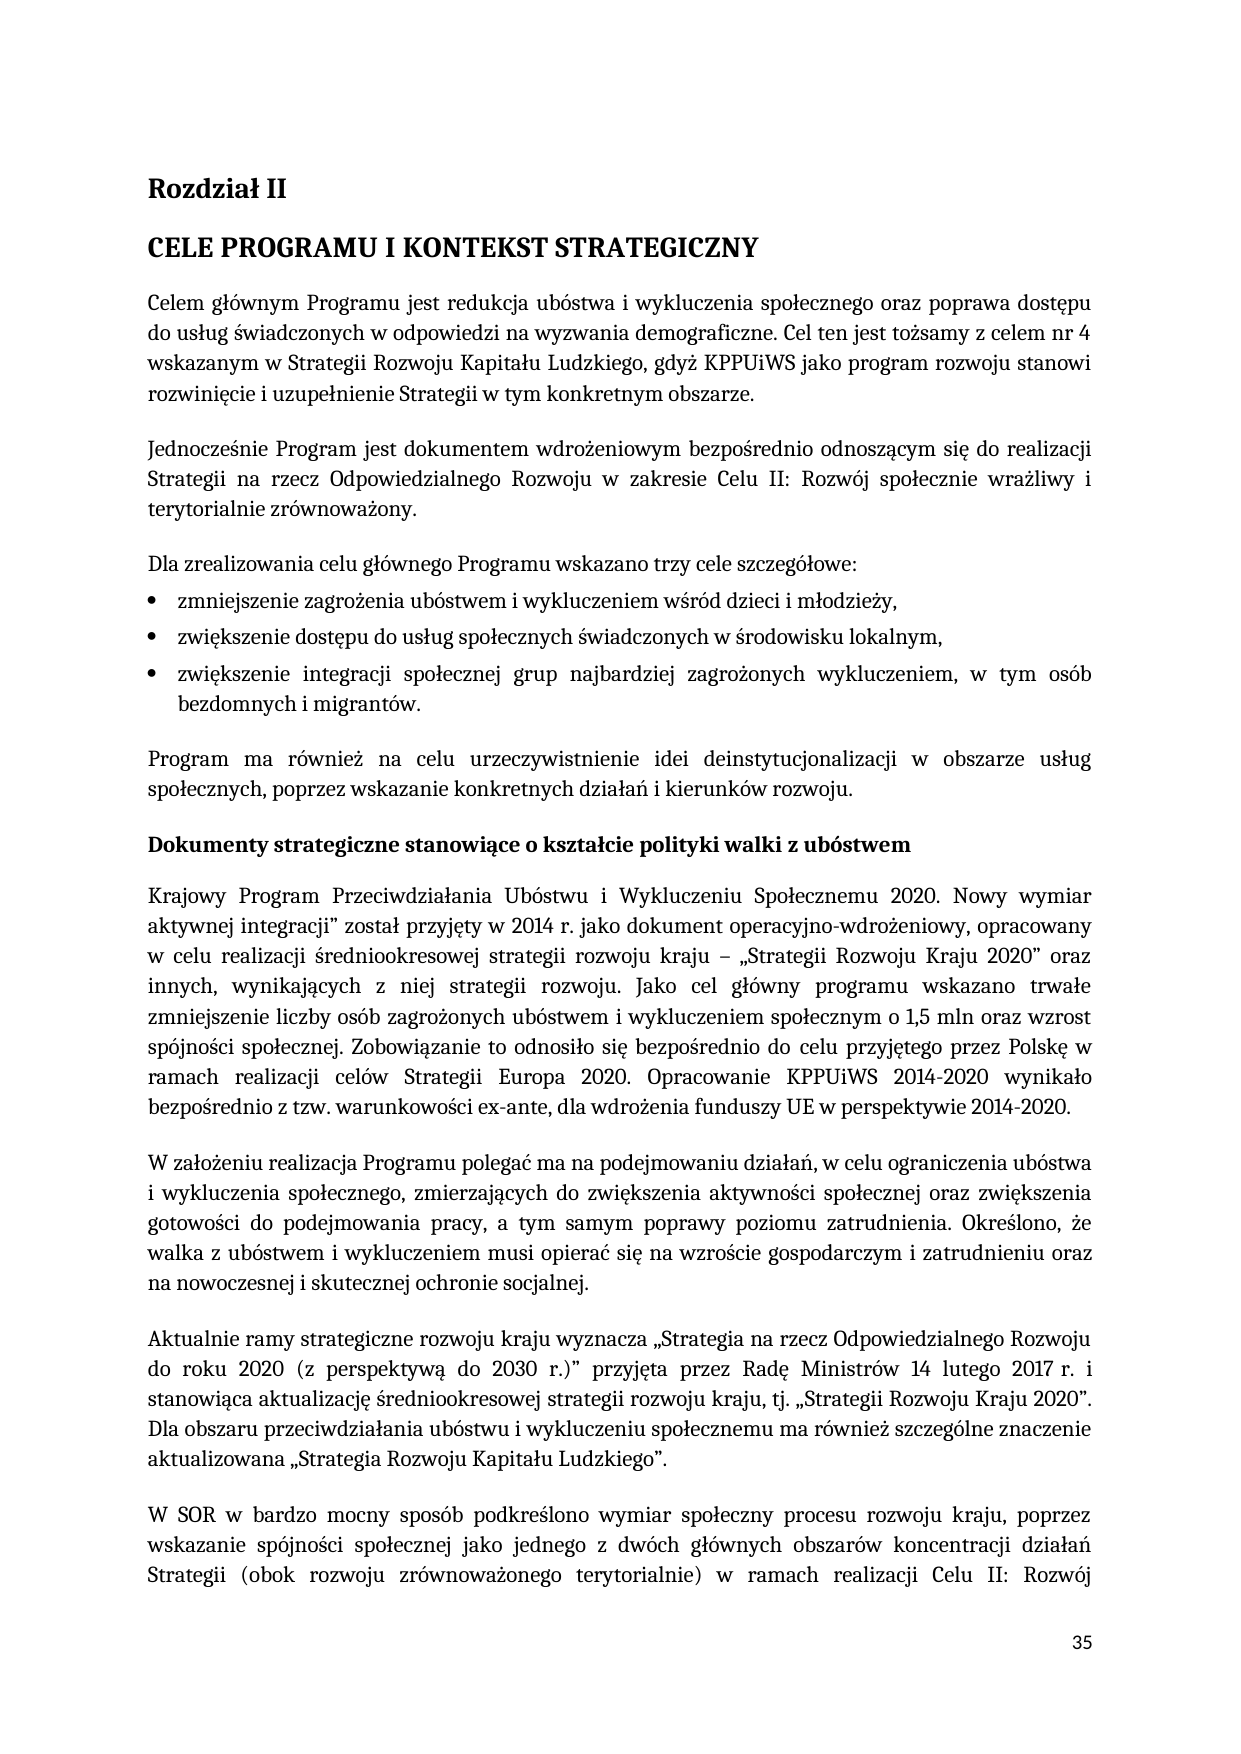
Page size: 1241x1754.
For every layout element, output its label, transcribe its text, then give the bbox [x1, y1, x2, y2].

text CELE PROGRAMU i kontekst strategiczny [148, 231, 1093, 265]
text Krajowy Program Przeciwdziałania Ubóstwu i Wykluczeniu Społecznemu 2020. Nowy wymiar aktywnej integracji” został przyjęty w 2014 r. jako dokument operacyjno-wdrożeniowy, opracowany w celu realizacji średniookresowej strategii rozwoju kraju – „Strategii Rozwoju Kraju 2020” oraz innych, wynikających z niej strategii rozwoju. Jako cel główny programu wskazano trwałe zmniejszenie liczby osób zagrożonych ubóstwem i wykluczeniem społecznym o 1,5 mln oraz wzrost spójności społecznej. Zobowiązanie to odnosiło się bezpośrednio do celu przyjętego przez Polskę w ramach realizacji celów Strategii Europa 2020. Opracowanie KPPUiWS 2014-2020 wynikało bezpośrednio z tzw. warunkowości ex-ante, dla wdrożenia funduszy UE w perspektywie 2014-2020. [148, 883, 1093, 1121]
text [148, 1501, 1093, 1588]
list zmniejszenie zagrożenia ubóstwem i wykluczeniem wśród dzieci i młodzieży, [148, 588, 1093, 614]
text Program ma również na celu urzeczywistnienie idei deinstytucjonalizacji w obszarze usług społecznych, poprzez wskazanie konkretnych działań i kierunków rozwoju. [148, 746, 1093, 802]
text W założeniu realizacja Programu polegać ma na podejmowaniu działań, w celu ograniczenia ubóstwa i wykluczenia społecznego, zmierzających do zwiększenia aktywności społecznej oraz zwiększenia gotowości do podejmowania pracy, a tym samym poprawy poziomu zatrudnienia. Określono, że walka z ubóstwem i wykluczeniem musi opierać się na wzroście gospodarczym i zatrudnieniu oraz na nowoczesnej i skutecznej ochronie socjalnej. [148, 1149, 1093, 1297]
text Celem głównym Programu jest redukcja ubóstwa i wykluczenia społecznego oraz poprawa dostępu do usług świadczonych w odpowiedzi na wyzwania demograficzne. Cel ten jest tożsamy z celem nr 4 wskazanym w Strategii Rozwoju Kapitału Ludzkiego, gdyż KPPUiWS jako program rozwoju stanowi rozwinięcie i uzupełnienie Strategii w tym konkretnym obszarze. [148, 290, 1093, 407]
list zwiększenie dostępu do usług społecznych świadczonych w środowisku lokalnym, [148, 624, 1093, 650]
list zwiększenie integracji społecznej grup najbardziej zagrożonych wykluczeniem, w tym osób bezdomnych i migrantów. [148, 661, 1093, 717]
text Rozdział II [148, 173, 1093, 206]
text Jednocześnie Program jest dokumentem wdrożeniowym bezpośrednio odnoszącym się do realizacji Strategii na rzecz Odpowiedzialnego Rozwoju w zakresie Celu II: Rozwój społecznie wrażliwy i terytorialnie zrównoważony. [148, 436, 1093, 522]
text Aktualnie ramy strategiczne rozwoju kraju wyznacza „Strategia na rzecz Odpowiedzialnego Rozwoju do roku 2020 (z perspektywą do 2030 r.)” przyjęta przez Radę Ministrów 14 lutego 2017 r. i stanowiąca aktualizację średniookresowej strategii rozwoju kraju, tj. „Strategii Rozwoju Kraju 2020”. Dla obszaru przeciwdziałania ubóstwu i wykluczeniu społecznemu ma również szczególne znaczenie aktualizowana „Strategia Rozwoju Kapitału Ludzkiego”. [148, 1325, 1093, 1473]
text Dokumenty strategiczne stanowiące o kształcie polityki walki z ubóstwem [148, 831, 1093, 858]
text Dla zrealizowania celu głównego Programu wskazano trzy cele szczegółowe: [148, 551, 1093, 577]
